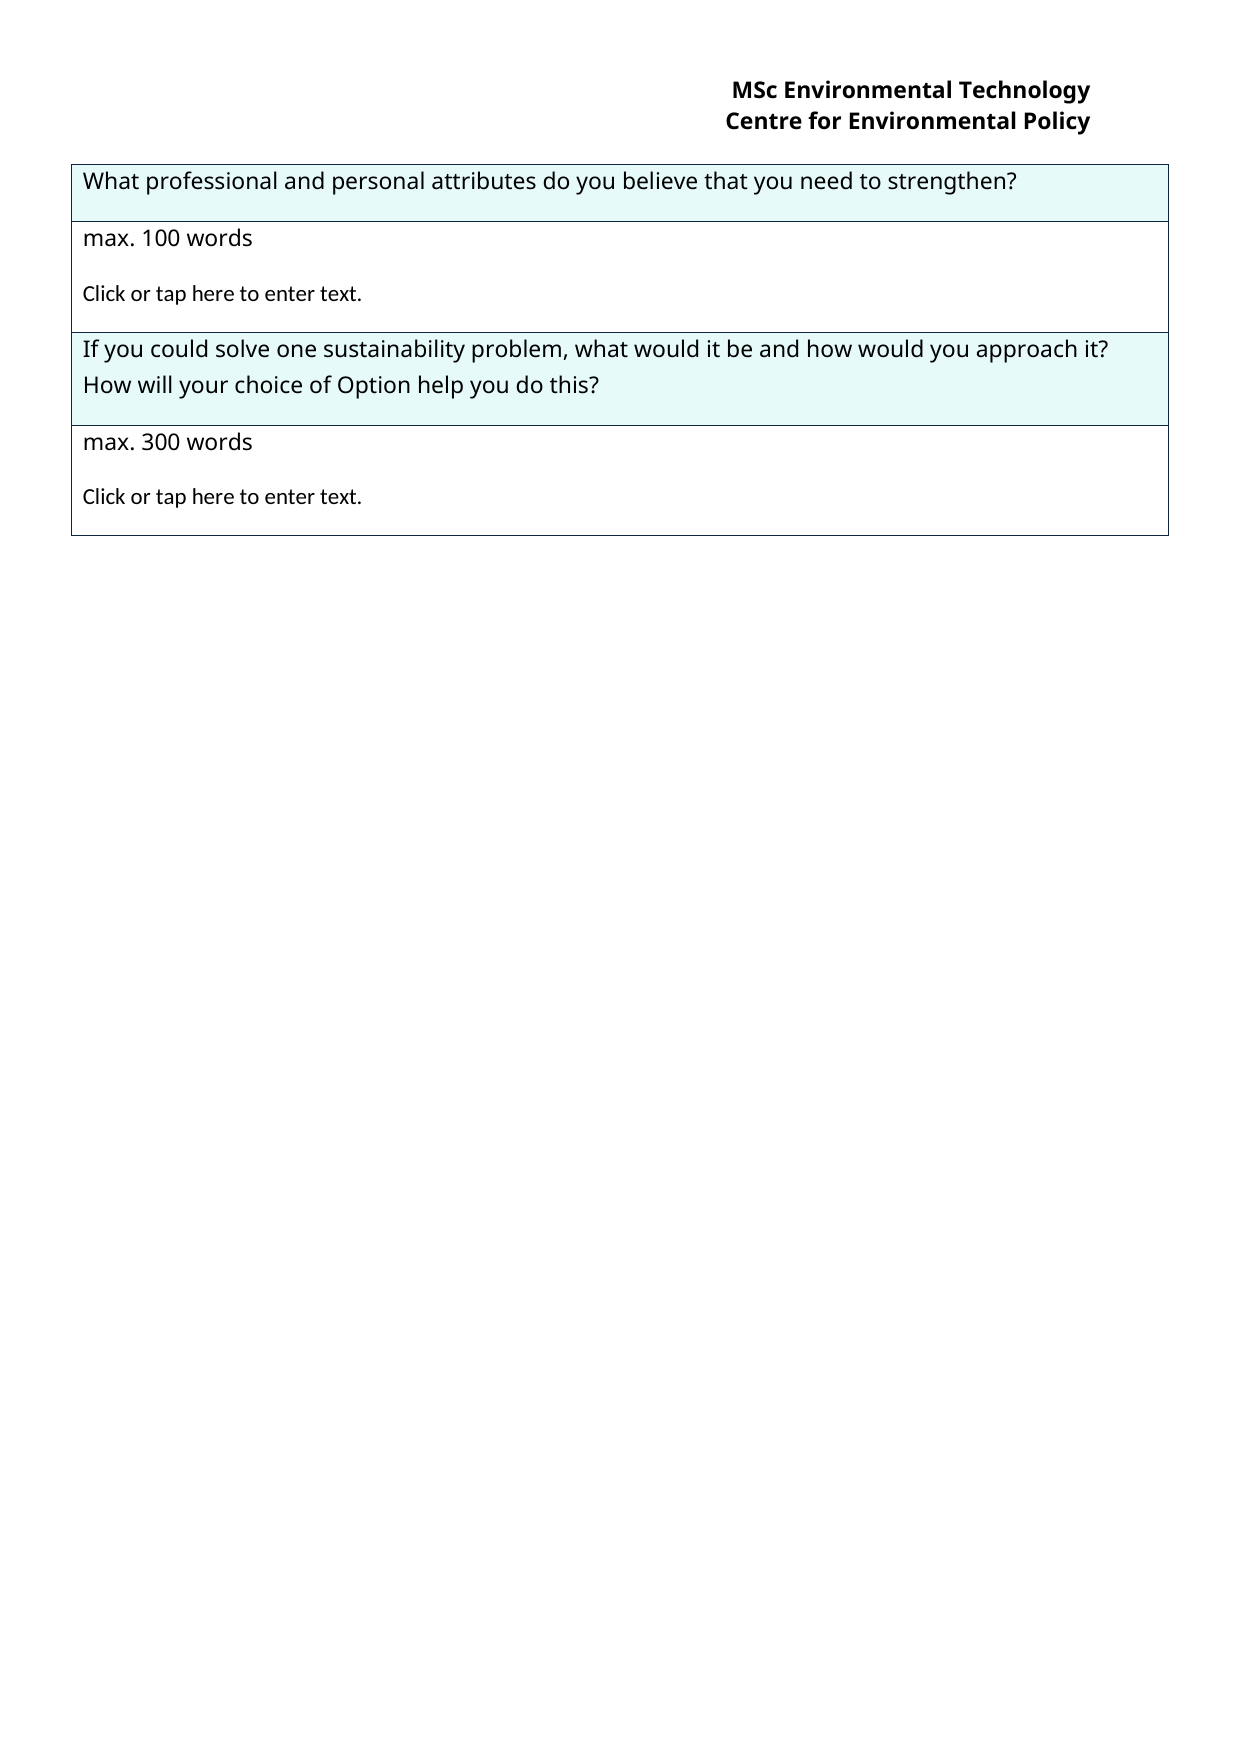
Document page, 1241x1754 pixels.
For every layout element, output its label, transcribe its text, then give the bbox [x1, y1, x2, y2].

table_cell max. 300 words [72, 426, 1168, 535]
table_cell If you could solve one sustainability problem, what would it be and how would you approach it? How will your choice of Option help you do this? [72, 333, 1168, 425]
table_cell max. 100 words [72, 222, 1168, 332]
table_cell What professional and personal attributes do you believe that you need to strengthen? [72, 165, 1168, 221]
